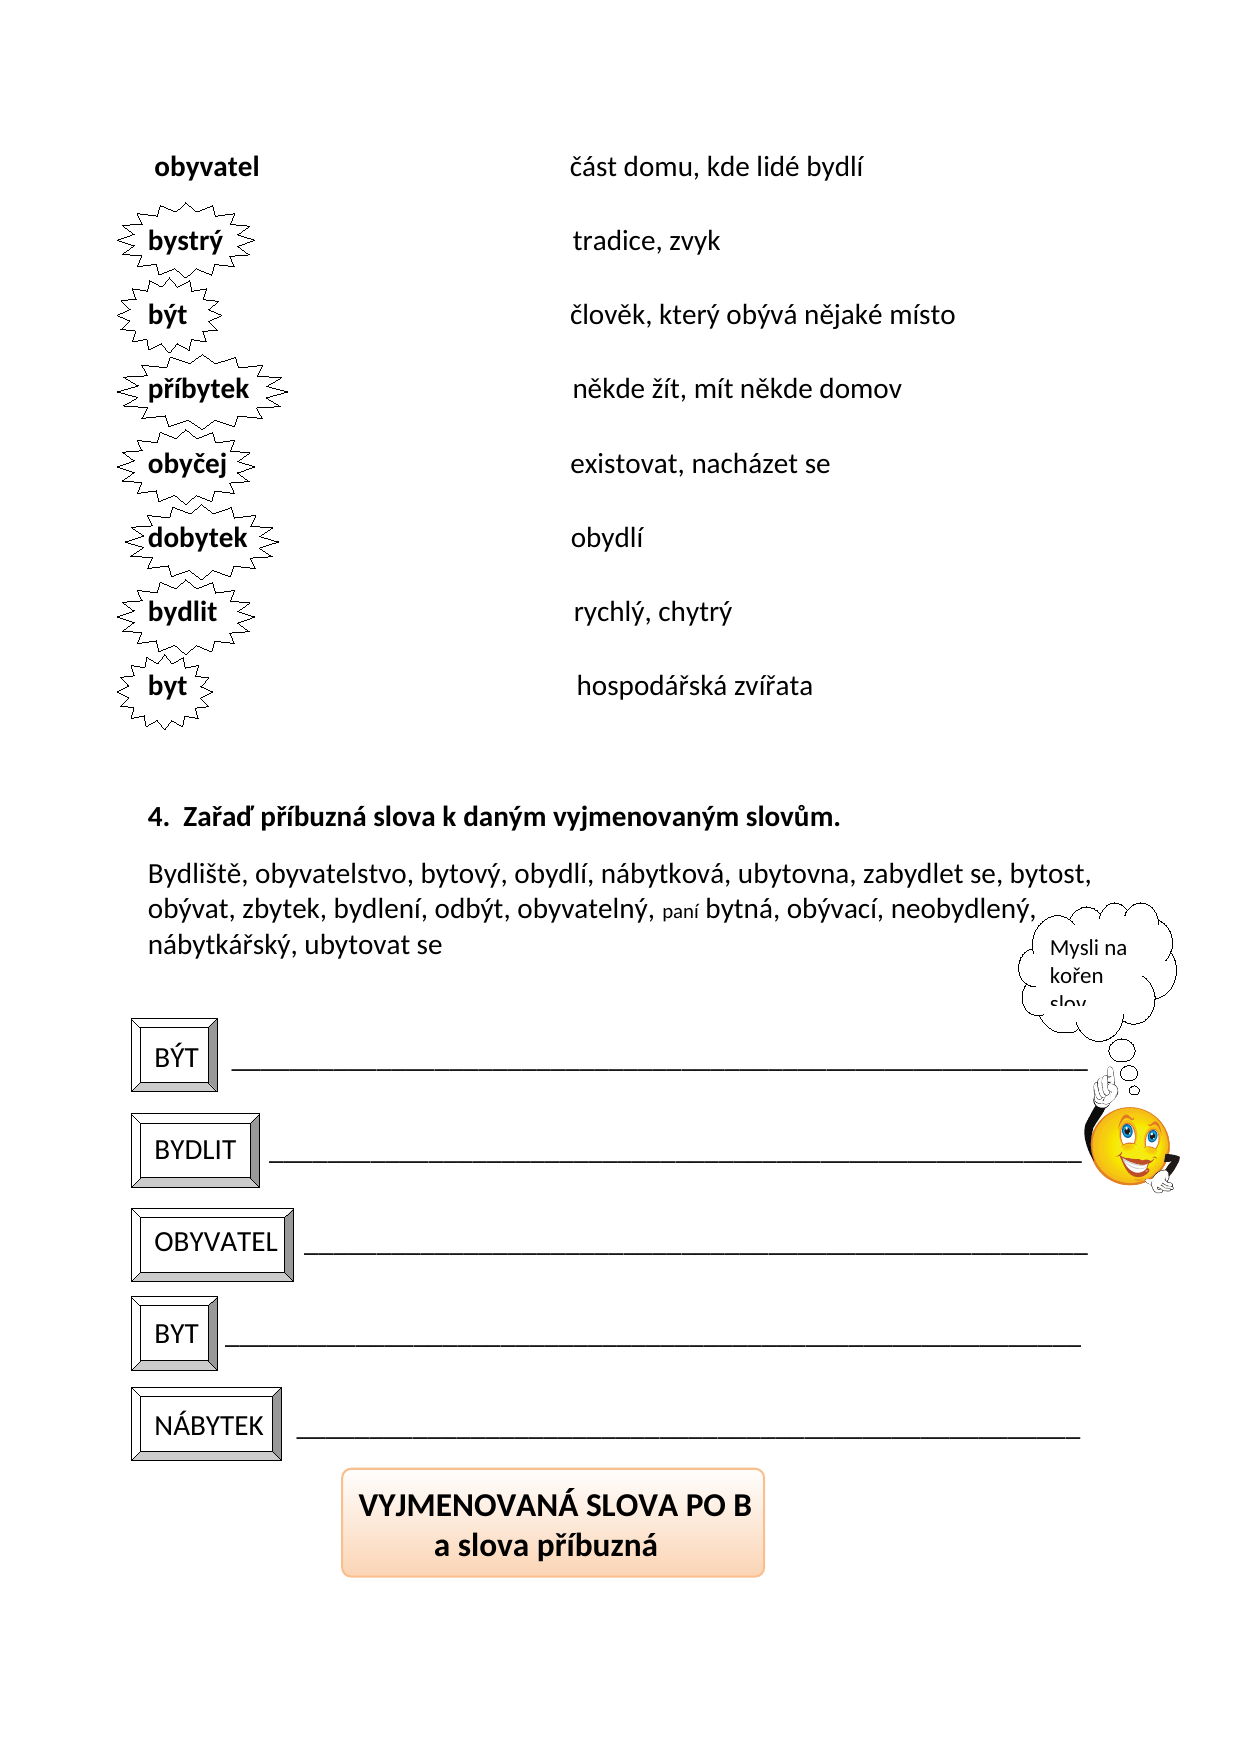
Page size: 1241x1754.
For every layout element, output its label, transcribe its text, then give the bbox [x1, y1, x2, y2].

text být člověk, který obývá nějaké místo [148, 296, 1093, 332]
text dobytek obydlí [148, 519, 1093, 554]
text obyčej existovat, nacházet se [148, 445, 1093, 480]
text bystrý tradice, zvyk [148, 222, 1093, 257]
text 4. Zařaď příbuzná slova k daným vyjmenovaným slovům. [148, 798, 1093, 834]
text BÝT ___________________________________________________________ [148, 1039, 1093, 1074]
text BYDLIT ________________________________________________________ [148, 1131, 1093, 1167]
text bydlit rychlý, chytrý [148, 593, 1093, 629]
text a slova příbuzná [148, 1524, 1093, 1565]
text Bydliště, obyvatelstvo, bytový, obydlí, nábytková, ubytovna, zabydlet se, bytost, obývat, zbytek, bydlení, odbýt, obyvatelný, paní bytná, obývací, neobydlený, nábytkářský, ubytovat se [148, 855, 1093, 962]
text příbytek někde žít, mít někde domov [148, 370, 1093, 406]
text OBYVATEL ______________________________________________________ [148, 1223, 1093, 1259]
text obyvatel část domu, kde lidé bydlí [148, 148, 1093, 183]
text NÁBYTEK ______________________________________________________ [148, 1407, 1093, 1443]
text BYT ___________________________________________________________ [148, 1315, 1093, 1351]
text byt hospodářská zvířata [148, 667, 1093, 703]
text VYJMENOVANÁ SLOVA PO B [148, 1483, 1093, 1524]
